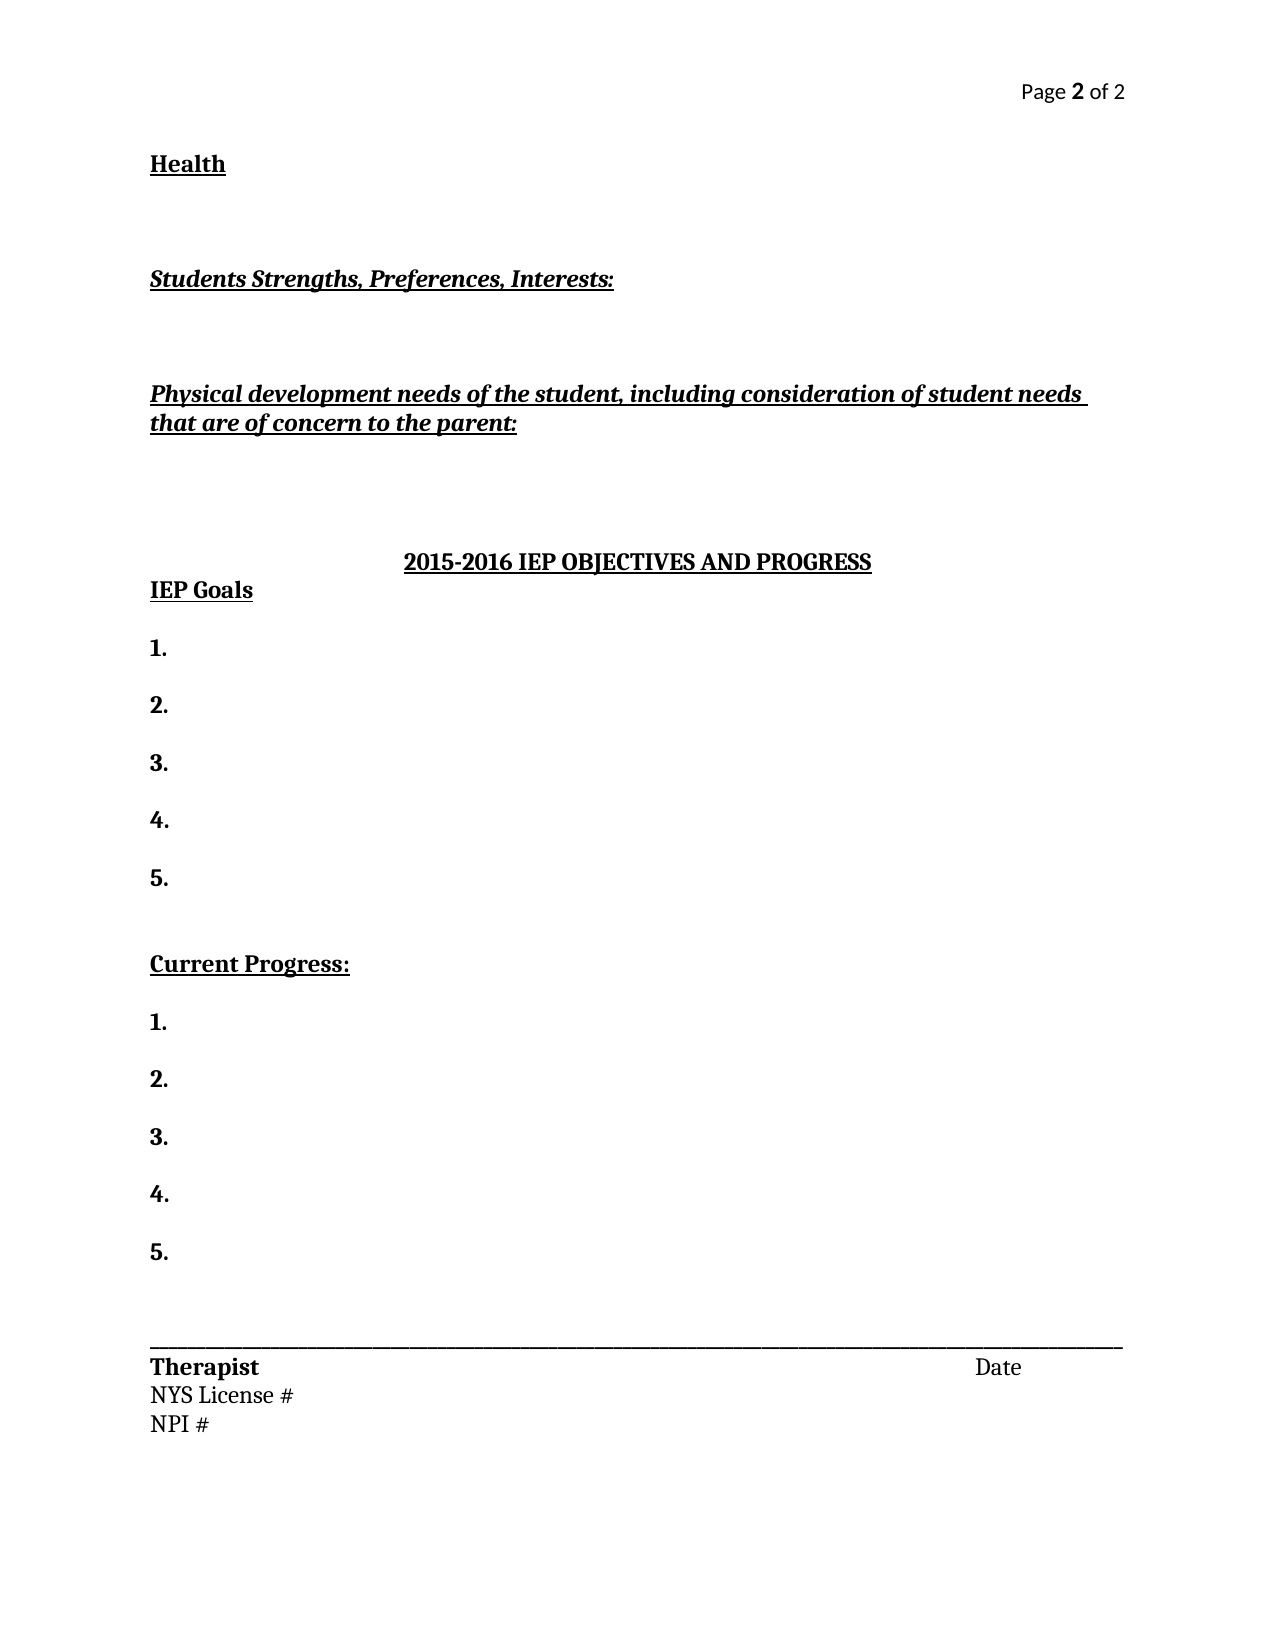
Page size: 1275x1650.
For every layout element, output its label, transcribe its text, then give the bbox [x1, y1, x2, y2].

text 4. [150, 806, 1125, 835]
text Health [150, 150, 1125, 179]
text Students Strengths, Preferences, Interests: [150, 265, 1125, 294]
text 2. [150, 1065, 1125, 1094]
text _________________________________________________________________________________________________________ [150, 1324, 1125, 1353]
text 4. [150, 1180, 1125, 1209]
text Current Progress: [150, 950, 1125, 979]
text 2. [150, 691, 1125, 720]
text Therapist Date [150, 1353, 1125, 1381]
text 5. [150, 864, 1125, 893]
text 2015-2016 IEP OBJECTIVES AND PROGRESS [150, 548, 1125, 576]
text IEP Goals [150, 576, 1125, 605]
text NYS License # [150, 1381, 1125, 1410]
text NPI # [150, 1410, 1125, 1439]
text 1. [150, 634, 1125, 663]
text 3. [150, 1123, 1125, 1151]
text Physical development needs of the student, including consideration of student needs that are of concern to the parent: [150, 380, 1125, 437]
text 5. [150, 1238, 1125, 1266]
text 3. [150, 749, 1125, 778]
text 1. [150, 1008, 1125, 1036]
